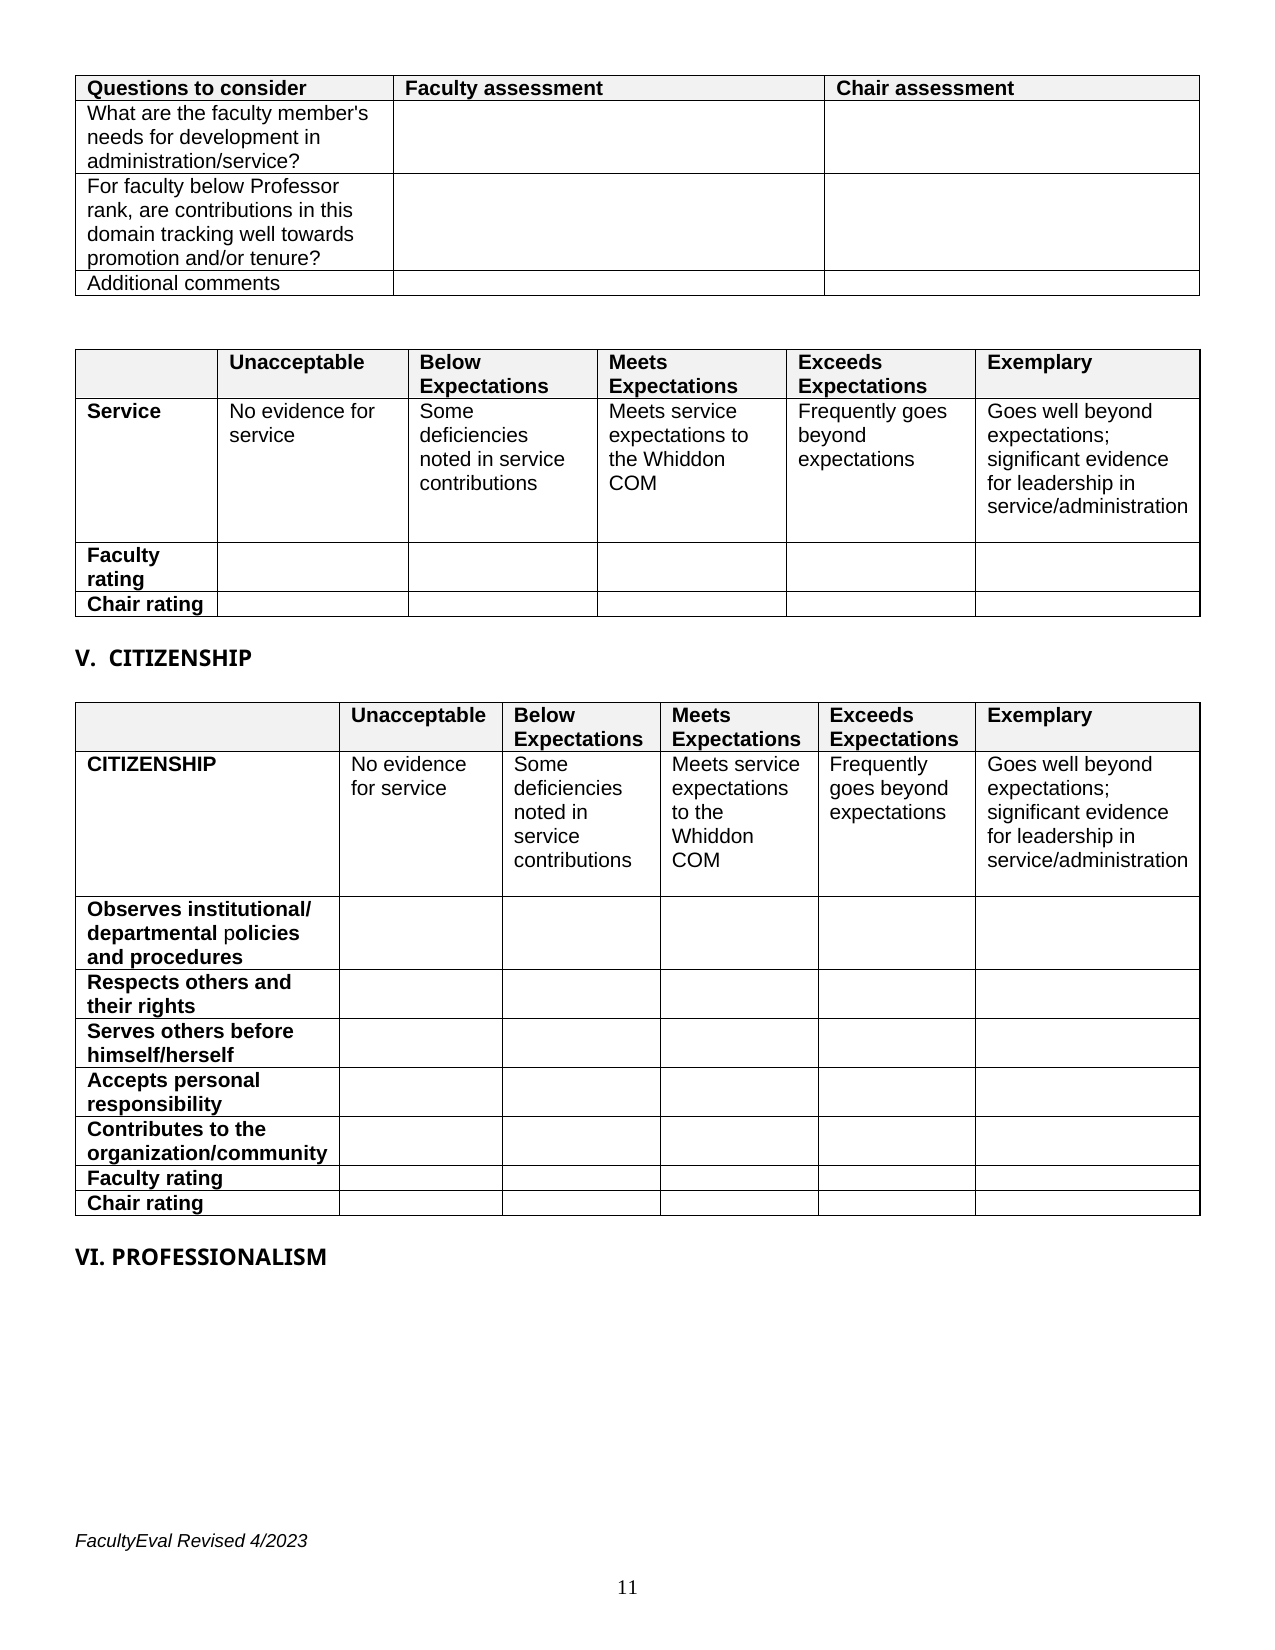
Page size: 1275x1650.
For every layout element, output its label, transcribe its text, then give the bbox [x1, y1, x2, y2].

table_cell [819, 1019, 975, 1067]
table_header [76, 703, 339, 751]
table_cell [787, 592, 975, 616]
table_header Meets Expectations [661, 703, 818, 751]
table_cell [340, 1019, 502, 1067]
table_cell [340, 1117, 502, 1164]
table_cell Chair rating [76, 1191, 339, 1214]
table_cell [661, 1117, 818, 1164]
table_cell [340, 1191, 502, 1214]
table_cell [819, 1117, 975, 1164]
table_cell Service [76, 399, 217, 542]
table_cell [825, 101, 1199, 173]
table_cell Meets service expectations to the Whiddon COM [661, 752, 818, 896]
subtitle VI. PROFESSIONALISM [75, 1241, 1200, 1272]
table_cell CITIZENSHIP [76, 752, 339, 896]
table_cell Frequently goes beyond expectations [819, 752, 975, 896]
table_cell [661, 1191, 818, 1214]
table_cell [976, 1019, 1199, 1067]
table_cell [976, 1068, 1199, 1116]
table_header Faculty assessment [394, 76, 824, 100]
table_cell No evidence for service [340, 752, 502, 896]
table_cell [409, 543, 597, 591]
table_cell Meets service expectations to the Whiddon COM [598, 399, 786, 542]
table_cell [819, 1166, 975, 1189]
table_cell [819, 1068, 975, 1116]
table_cell Additional comments [76, 271, 393, 295]
table_cell [503, 1068, 660, 1116]
table_header Exemplary [976, 350, 1199, 397]
table_cell What are the faculty member's needs for development in administration/service? [76, 101, 393, 173]
table_cell [394, 271, 824, 295]
table_cell No evidence for service [218, 399, 408, 542]
table_header Below Expectations [503, 703, 660, 751]
table_cell [503, 1166, 660, 1189]
table_header Below Expectations [409, 350, 597, 397]
table_cell [787, 543, 975, 591]
table_cell [661, 1019, 818, 1067]
table_cell [503, 897, 660, 969]
table_cell [218, 543, 408, 591]
table_cell For faculty below Professor rank, are contributions in this domain tracking well towards promotion and/or tenure? [76, 174, 393, 270]
table_cell [819, 1191, 975, 1214]
table_cell Contributes to the organization/community [76, 1117, 339, 1164]
table_cell [661, 1068, 818, 1116]
table_cell [976, 897, 1199, 969]
table_cell Observes institutional/ departmental policies and procedures [76, 897, 339, 969]
table_cell [409, 592, 597, 616]
table_cell [661, 897, 818, 969]
table_cell [825, 174, 1199, 270]
subtitle V. CITIZENSHIP [75, 642, 1200, 673]
table_header Unacceptable [340, 703, 502, 751]
table_cell [819, 970, 975, 1018]
table_header Questions to consider [76, 76, 393, 100]
table_cell [976, 1117, 1199, 1164]
table_cell Frequently goes beyond expectations [787, 399, 975, 542]
table_cell [598, 592, 786, 616]
table_cell [340, 1068, 502, 1116]
table_header Exemplary [976, 703, 1199, 751]
table_cell [503, 1191, 660, 1214]
table_cell [394, 101, 824, 173]
table_cell Some deficiencies noted in service contributions [409, 399, 597, 542]
table_cell [976, 592, 1199, 616]
table_cell [340, 970, 502, 1018]
table_cell Faculty rating [76, 543, 217, 591]
table_cell [340, 897, 502, 969]
table_cell [503, 1117, 660, 1164]
table_cell [976, 1191, 1199, 1214]
table_cell Accepts personal responsibility [76, 1068, 339, 1116]
table_cell Some deficiencies noted in service contributions [503, 752, 660, 896]
table_header Exceeds Expectations [787, 350, 975, 397]
table_cell Serves others before himself/herself [76, 1019, 339, 1067]
table_cell [503, 970, 660, 1018]
table_cell [218, 592, 408, 616]
table_cell [819, 897, 975, 969]
table_cell [503, 1019, 660, 1067]
table_header Meets Expectations [598, 350, 786, 397]
table_cell [825, 271, 1199, 295]
table_header Exceeds Expectations [819, 703, 975, 751]
table_cell [976, 970, 1199, 1018]
table_cell Respects others and their rights [76, 970, 339, 1018]
table_cell Faculty rating [76, 1166, 339, 1189]
table_cell [661, 1166, 818, 1189]
table_cell Goes well beyond expectations; significant evidence for leadership in service/administration [976, 399, 1199, 542]
table_cell [394, 174, 824, 270]
table_cell [340, 1166, 502, 1189]
table_cell Goes well beyond expectations; significant evidence for leadership in service/administration [976, 752, 1199, 896]
table_header Unacceptable [218, 350, 408, 397]
table_cell [598, 543, 786, 591]
table_cell [976, 1166, 1199, 1189]
table_cell [976, 543, 1199, 591]
table_cell Chair rating [76, 592, 217, 616]
table_header [76, 350, 217, 397]
table_cell [661, 970, 818, 1018]
table_header Chair assessment [825, 76, 1199, 100]
